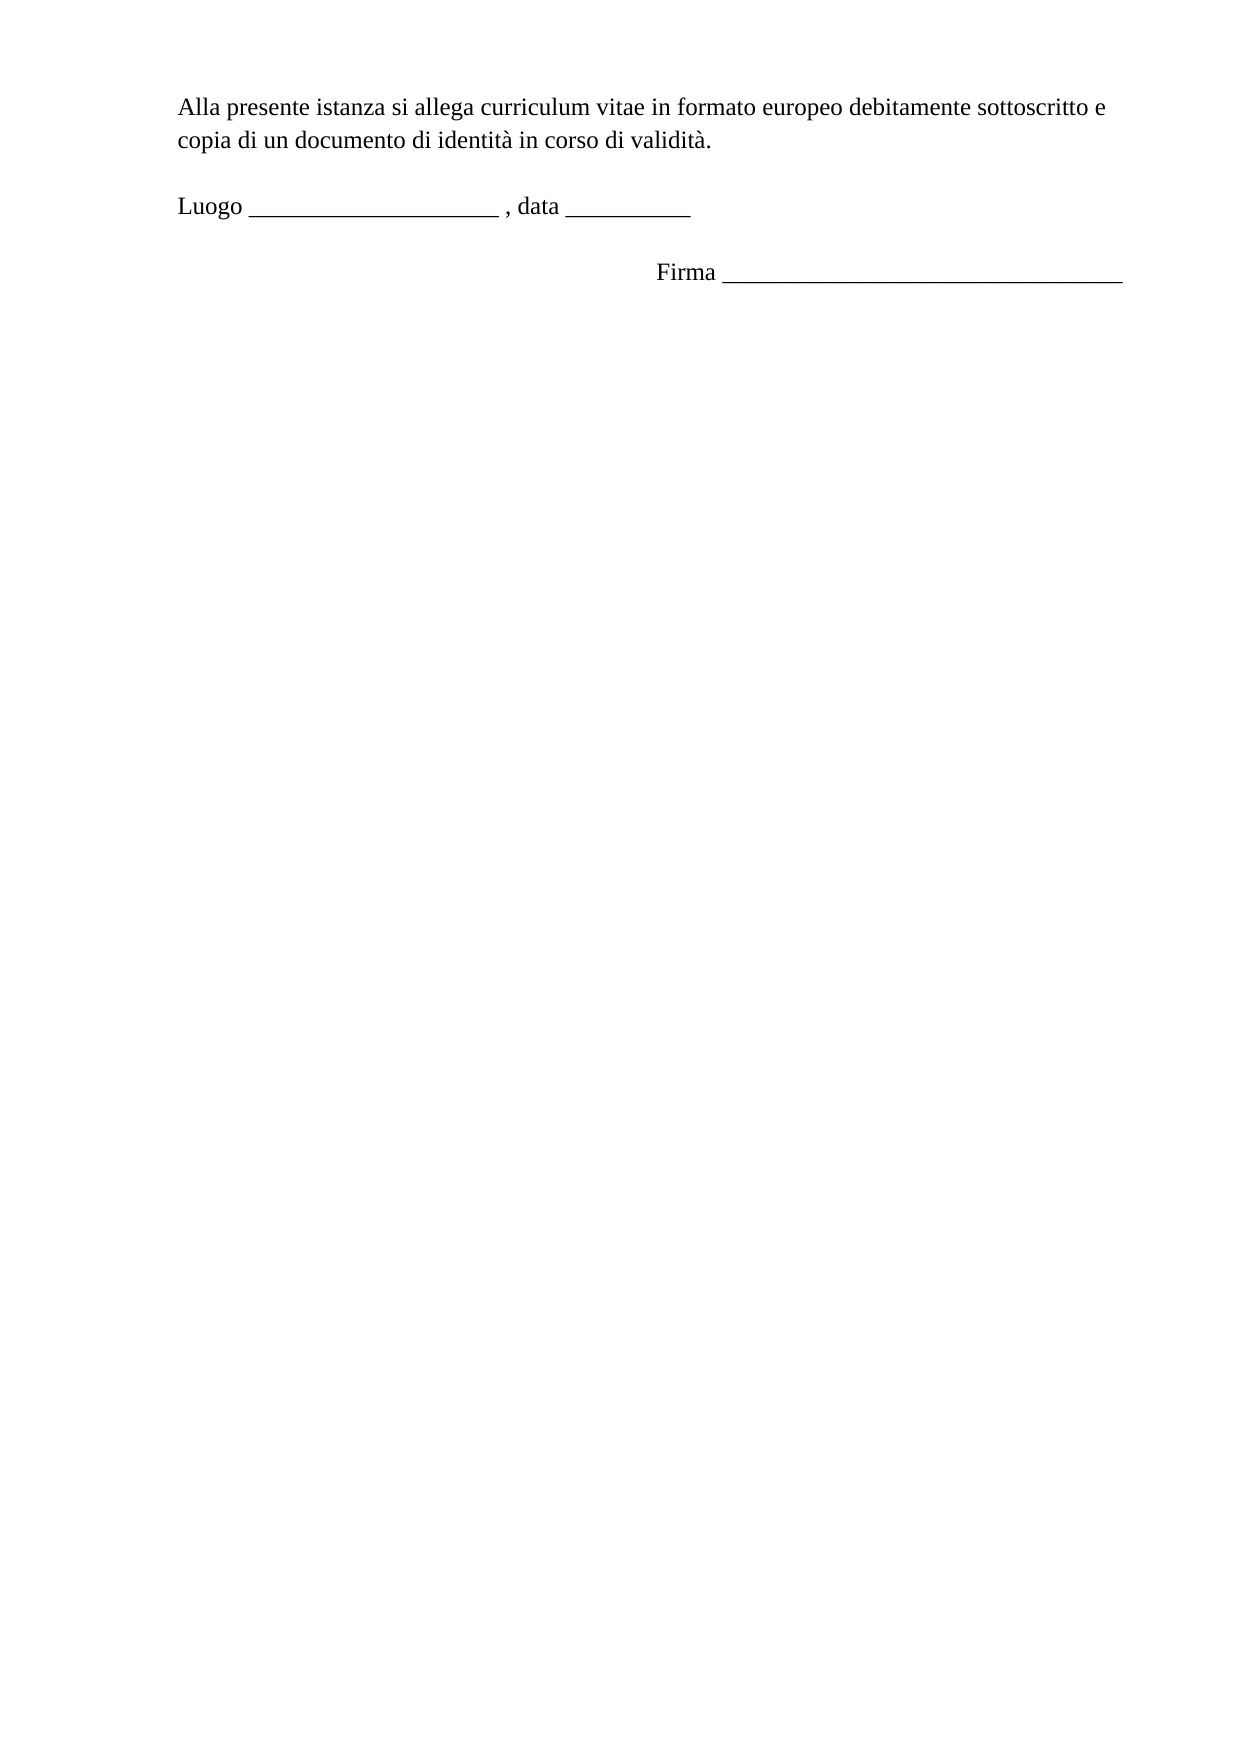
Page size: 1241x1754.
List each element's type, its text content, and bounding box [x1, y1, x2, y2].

text Luogo ____________________ , data __________ [177, 158, 1122, 220]
text Firma ________________________________ [177, 224, 1122, 286]
text Alla presente istanza si allega curriculum vitae in formato europeo debitamente sottoscritto e copia di un documento di identità in corso di validità. [177, 59, 1122, 154]
